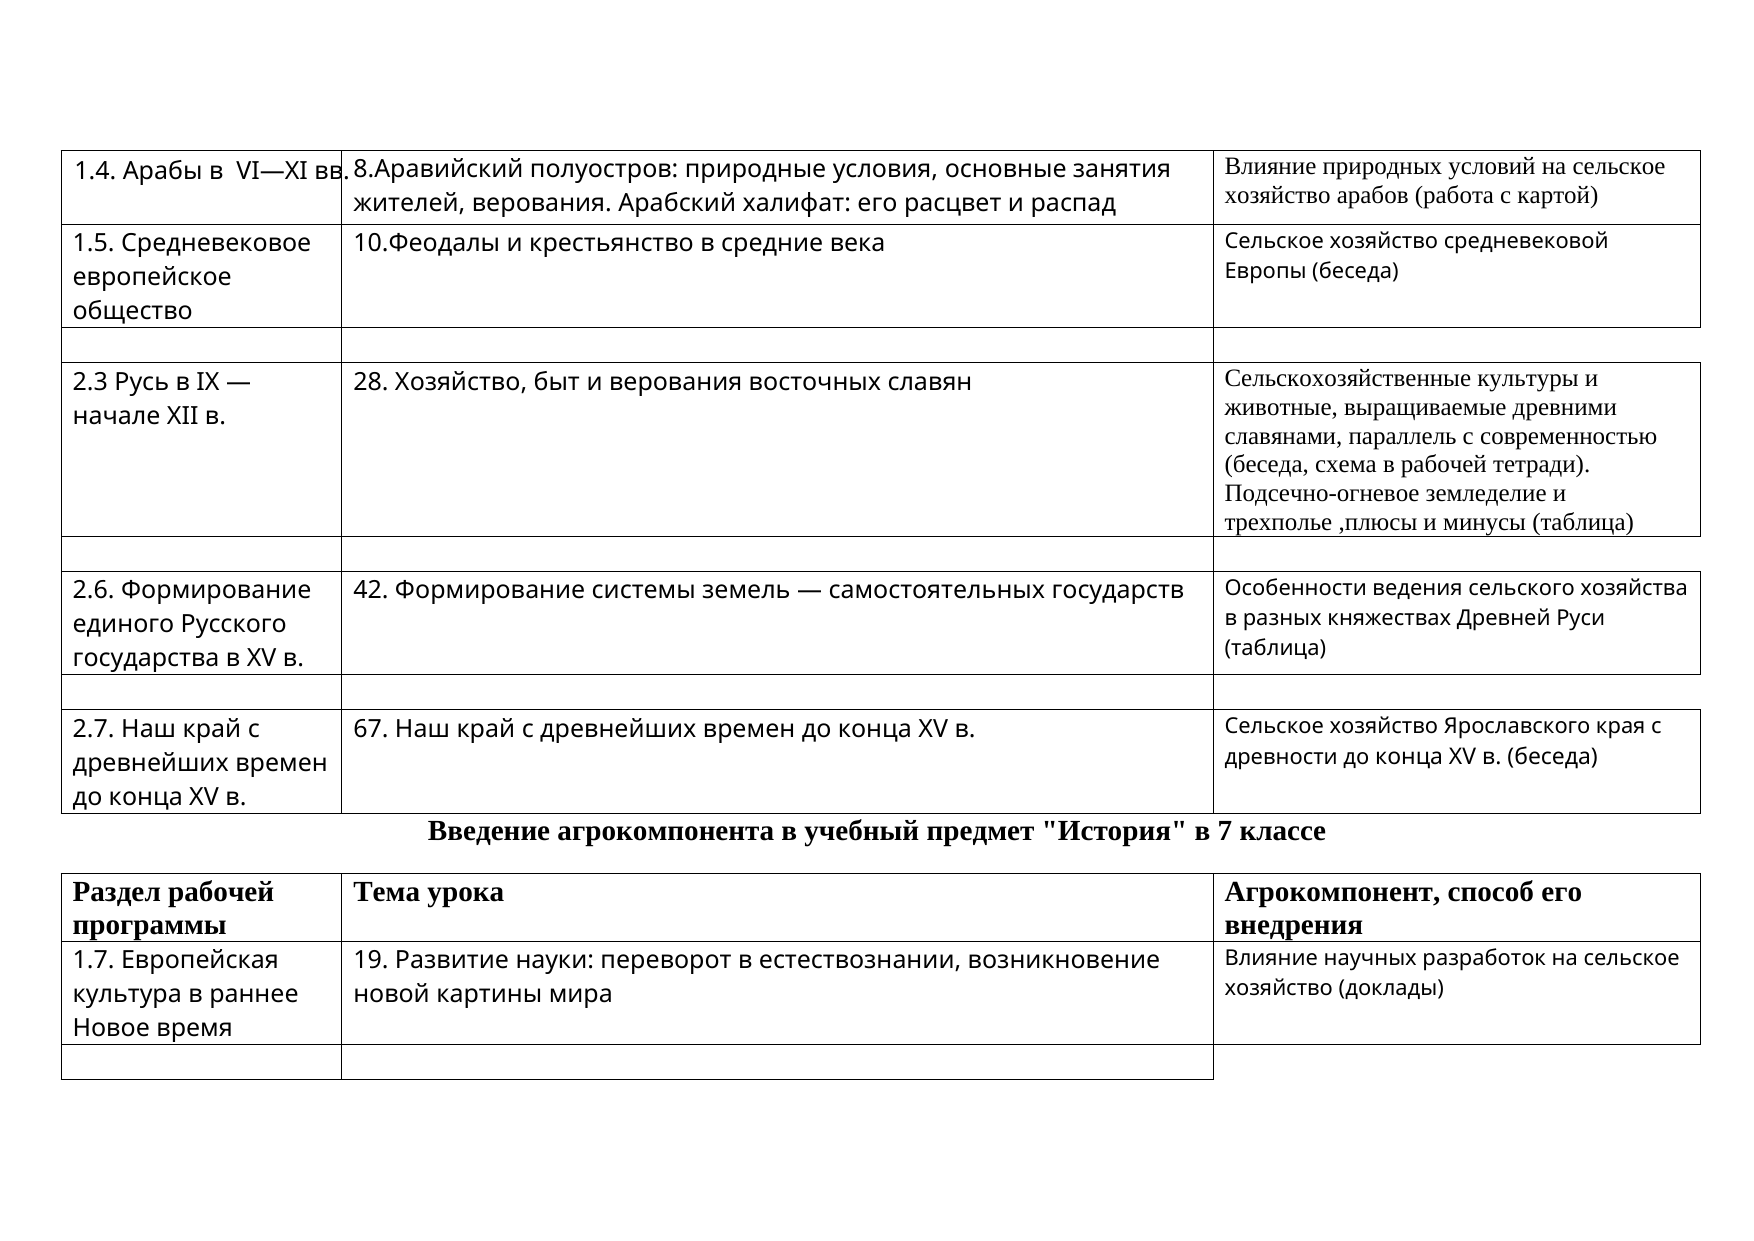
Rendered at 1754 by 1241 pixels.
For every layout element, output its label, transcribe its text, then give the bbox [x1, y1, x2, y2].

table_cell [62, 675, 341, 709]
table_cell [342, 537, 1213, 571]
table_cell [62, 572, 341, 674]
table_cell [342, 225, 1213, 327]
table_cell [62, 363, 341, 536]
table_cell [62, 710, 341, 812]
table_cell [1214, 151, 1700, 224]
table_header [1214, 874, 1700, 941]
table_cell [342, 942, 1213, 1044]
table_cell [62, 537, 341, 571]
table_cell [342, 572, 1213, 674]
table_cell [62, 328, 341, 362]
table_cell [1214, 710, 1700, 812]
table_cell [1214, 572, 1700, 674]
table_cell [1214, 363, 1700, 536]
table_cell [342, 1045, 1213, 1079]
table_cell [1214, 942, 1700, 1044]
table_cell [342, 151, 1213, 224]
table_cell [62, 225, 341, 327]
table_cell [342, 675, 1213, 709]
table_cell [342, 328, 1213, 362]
text Введение агрокомпонента в учебный предмет "История" в 7 классе [150, 814, 1604, 847]
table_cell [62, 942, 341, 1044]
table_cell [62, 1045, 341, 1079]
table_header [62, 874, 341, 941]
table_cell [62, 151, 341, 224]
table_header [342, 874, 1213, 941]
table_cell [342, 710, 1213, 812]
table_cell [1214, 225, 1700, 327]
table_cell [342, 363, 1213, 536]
